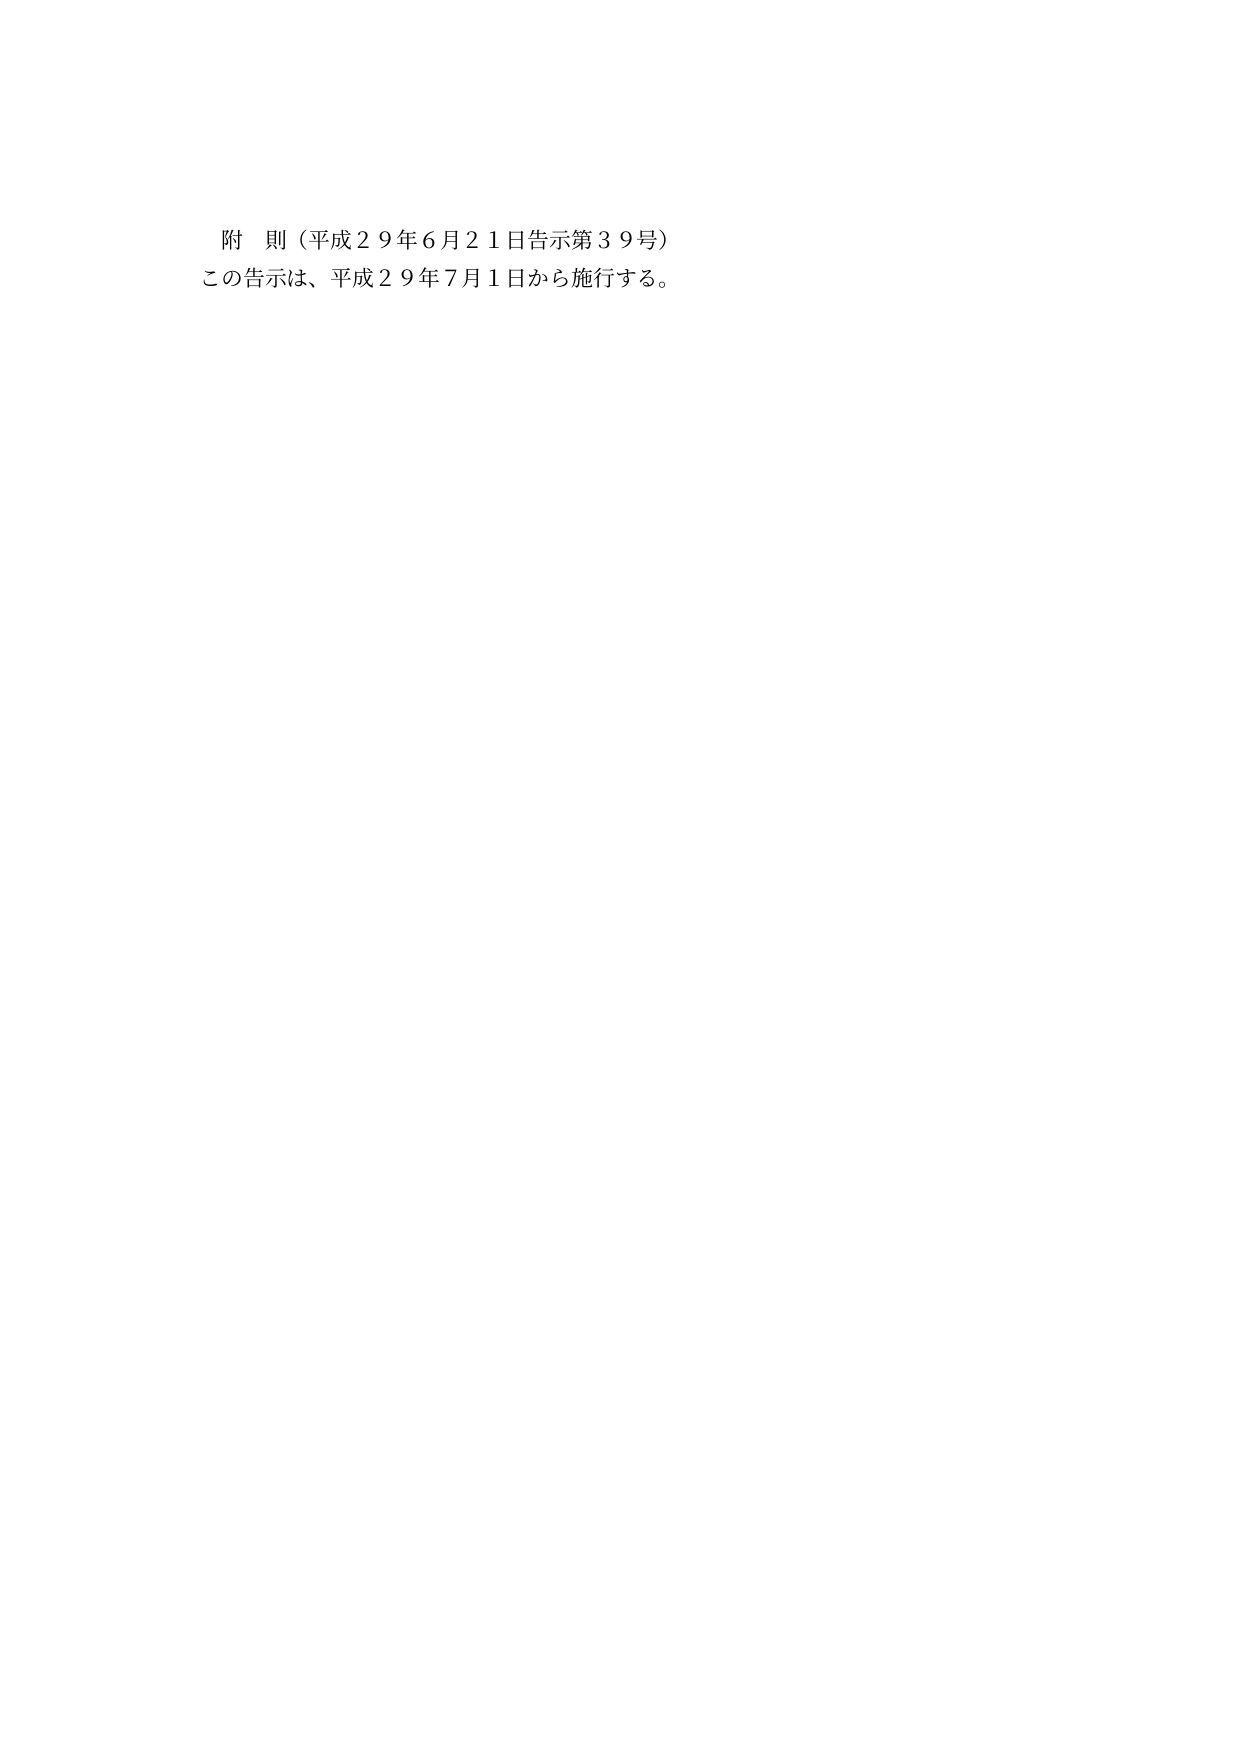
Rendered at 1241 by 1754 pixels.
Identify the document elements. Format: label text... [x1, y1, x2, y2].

text 附 則（平成２９年６月２１日告示第３９号） [177, 221, 1063, 258]
text この告示は、平成２９年７月１日から施行する。 [177, 258, 1063, 296]
